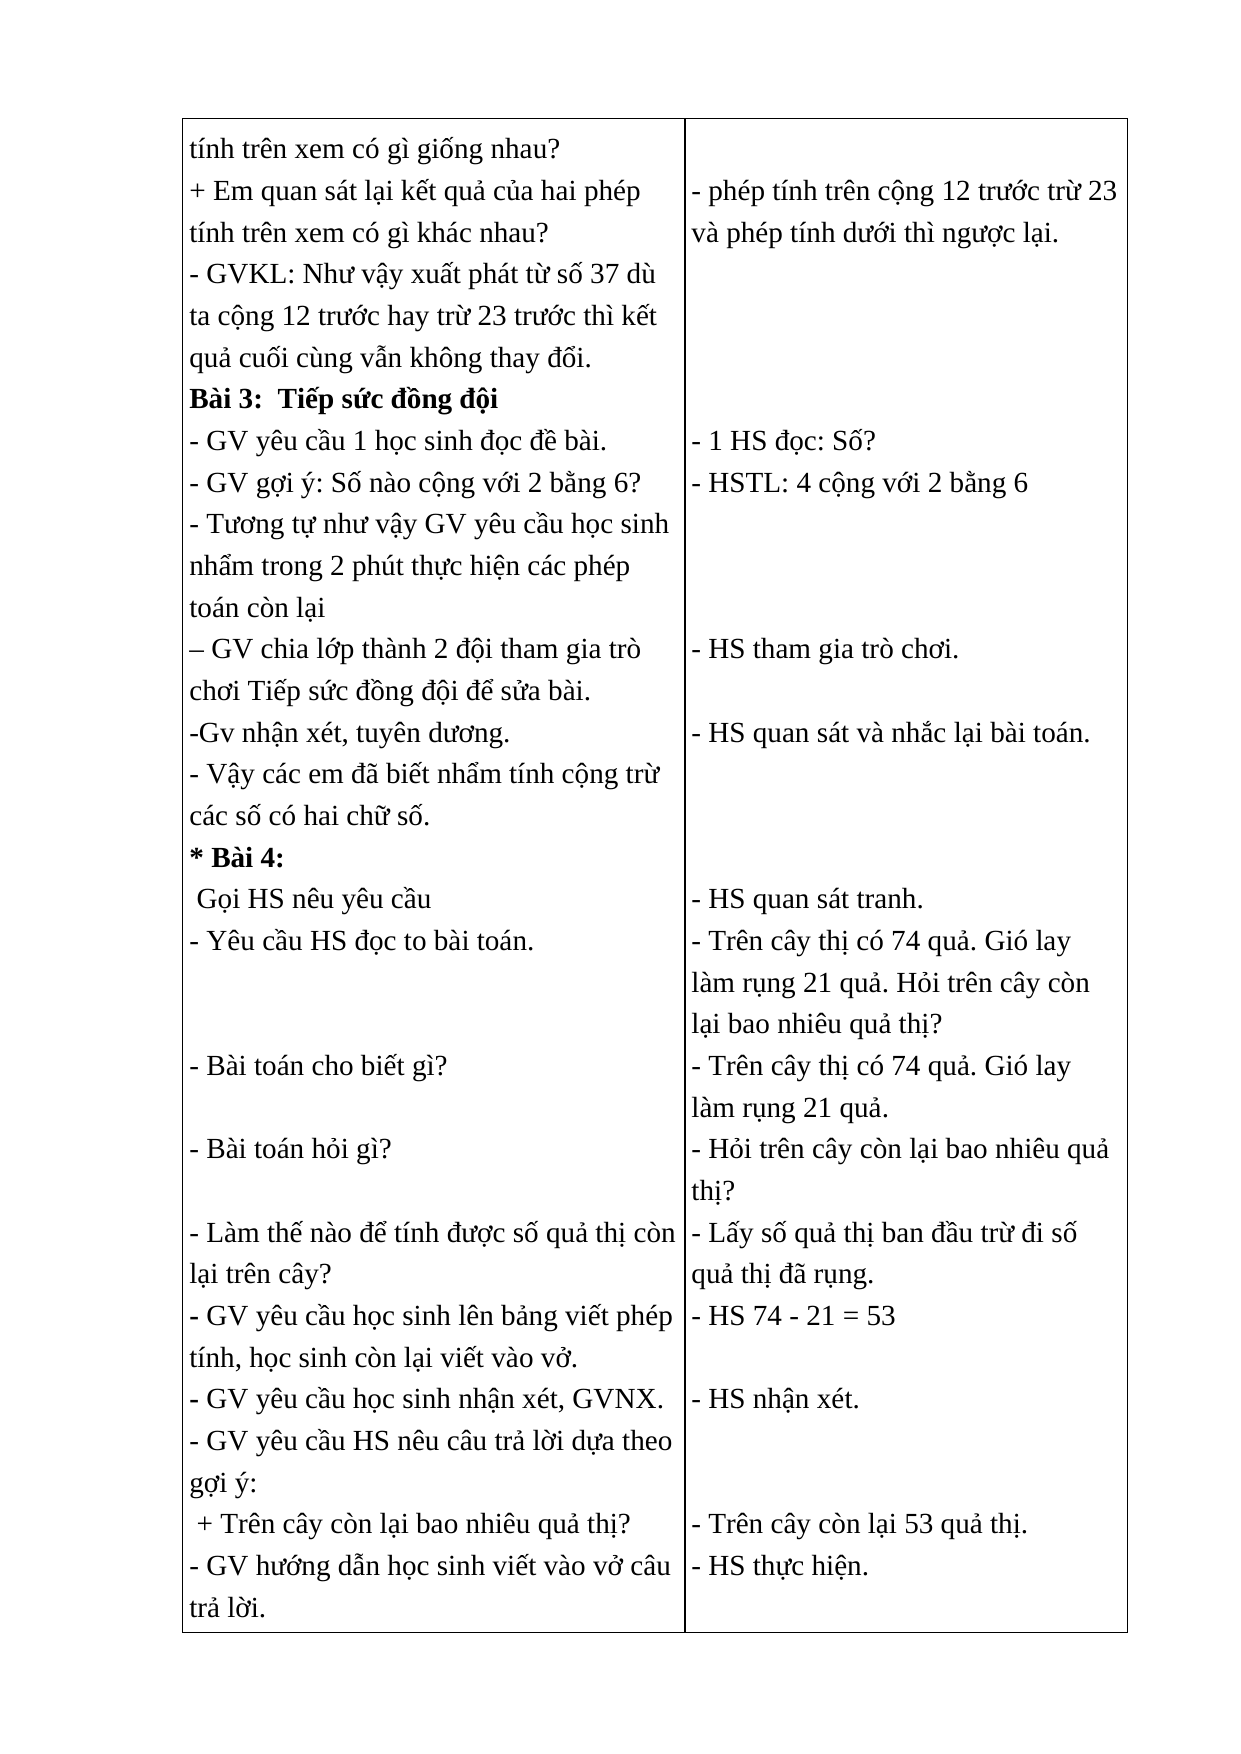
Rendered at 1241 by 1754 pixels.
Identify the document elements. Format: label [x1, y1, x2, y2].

table_cell [183, 119, 684, 1632]
table_cell [686, 119, 1127, 1632]
